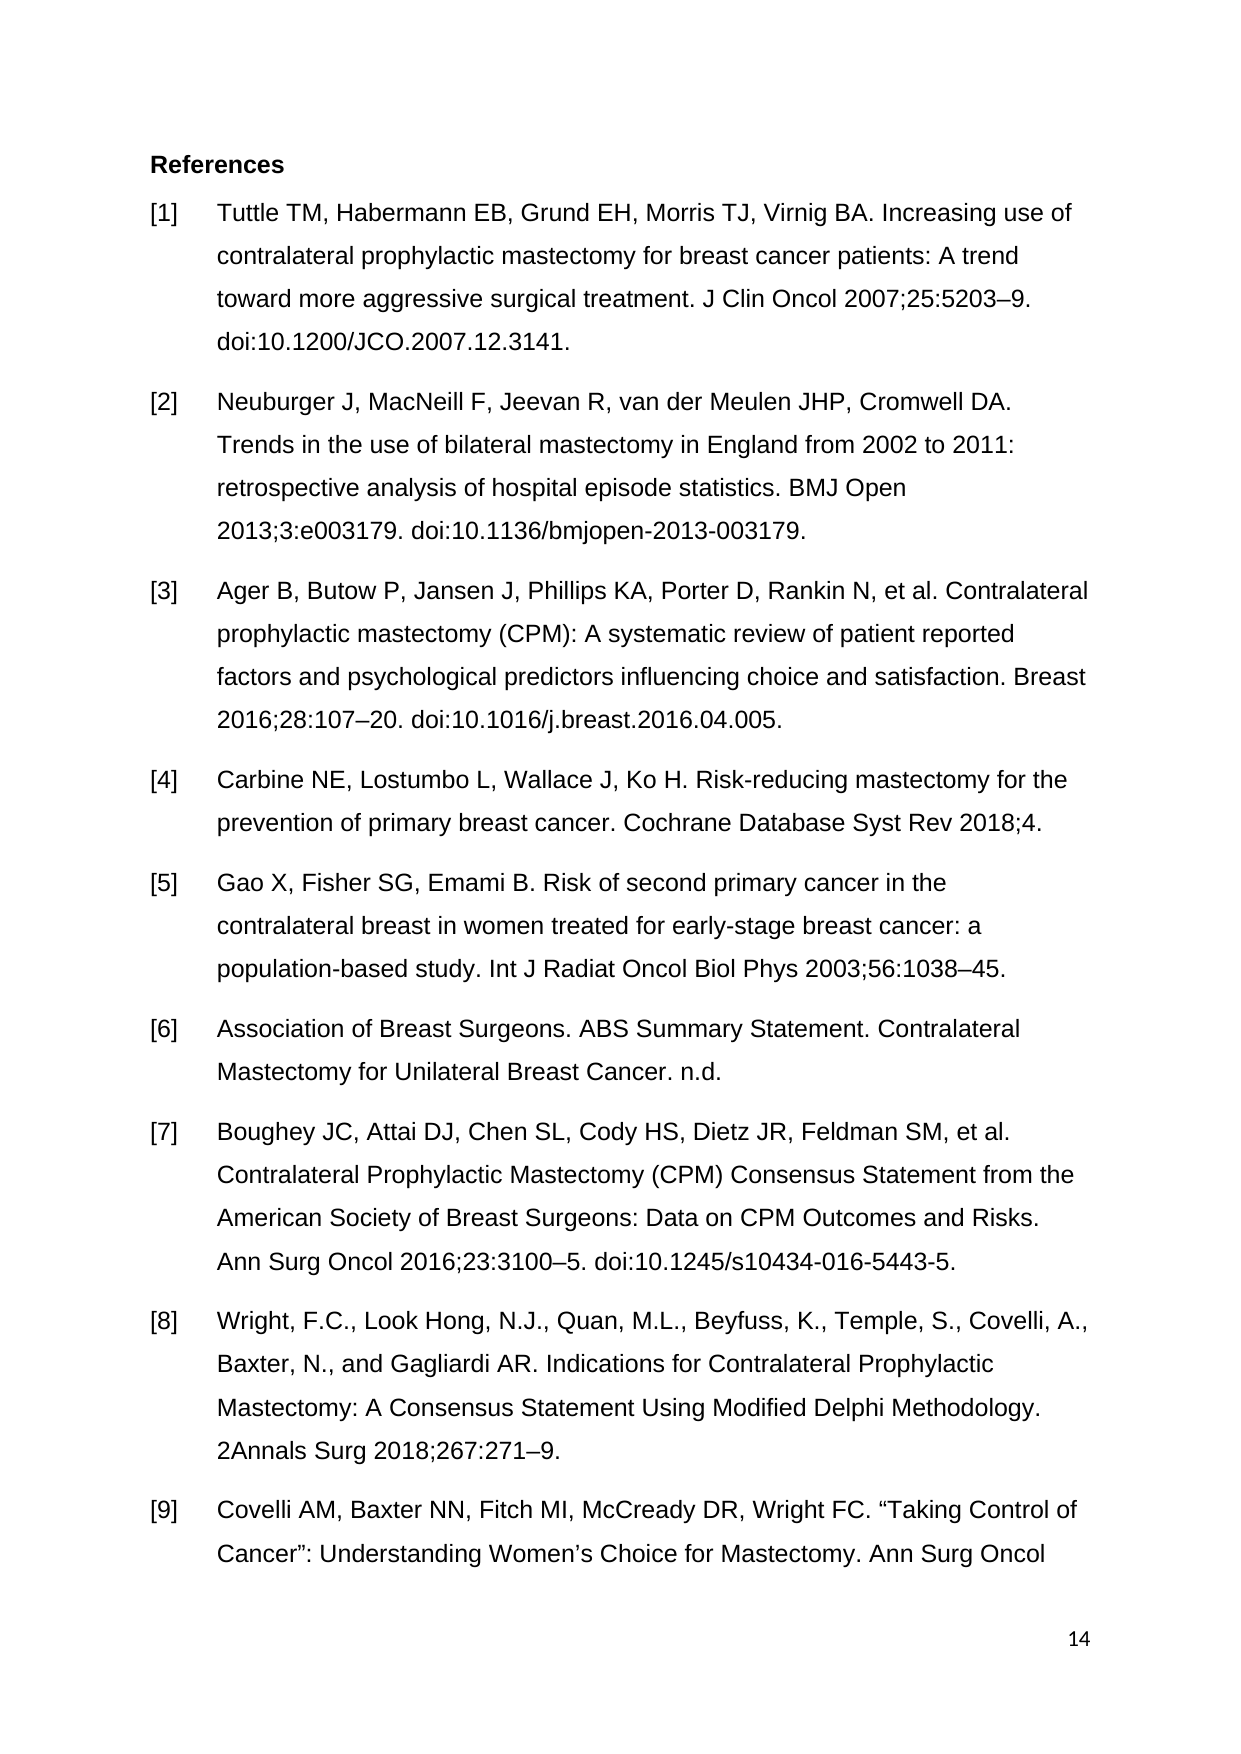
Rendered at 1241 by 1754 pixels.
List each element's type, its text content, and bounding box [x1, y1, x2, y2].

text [150, 1495, 1090, 1567]
text [2] Neuburger J, MacNeill F, Jeevan R, van der Meulen JHP, Cromwell DA. Trends in the use of bilateral mastectomy in England from 2002 to 2011: retrospective analysis of hospital episode statistics. BMJ Open 2013;3:e003179. doi:10.1136/bmjopen-2013-003179. [150, 387, 1090, 545]
text References [150, 150, 1090, 179]
text [3] Ager B, Butow P, Jansen J, Phillips KA, Porter D, Rankin N, et al. Contralateral prophylactic mastectomy (CPM): A systematic review of patient reported factors and psychological predictors influencing choice and satisfaction. Breast 2016;28:107–20. doi:10.1016/j.breast.2016.04.005. [150, 576, 1090, 734]
text [5] Gao X, Fisher SG, Emami B. Risk of second primary cancer in the contralateral breast in women treated for early-stage breast cancer: a population-based study. Int J Radiat Oncol Biol Phys 2003;56:1038–45. [150, 868, 1090, 983]
text [8] Wright, F.C., Look Hong, N.J., Quan, M.L., Beyfuss, K., Temple, S., Covelli, A., Baxter, N., and Gagliardi AR. Indications for Contralateral Prophylactic Mastectomy: A Consensus Statement Using Modified Delphi Methodology. 2Annals Surg 2018;267:271–9. [150, 1306, 1090, 1464]
text [4] Carbine NE, Lostumbo L, Wallace J, Ko H. Risk-reducing mastectomy for the prevention of primary breast cancer. Cochrane Database Syst Rev 2018;4. [150, 765, 1090, 837]
text [7] Boughey JC, Attai DJ, Chen SL, Cody HS, Dietz JR, Feldman SM, et al. Contralateral Prophylactic Mastectomy (CPM) Consensus Statement from the American Society of Breast Surgeons: Data on CPM Outcomes and Risks. Ann Surg Oncol 2016;23:3100–5. doi:10.1245/s10434-016-5443-5. [150, 1117, 1090, 1275]
text [1] Tuttle TM, Habermann EB, Grund EH, Morris TJ, Virnig BA. Increasing use of contralateral prophylactic mastectomy for breast cancer patients: A trend toward more aggressive surgical treatment. J Clin Oncol 2007;25:5203–9. doi:10.1200/JCO.2007.12.3141. [150, 198, 1090, 356]
text [6] Association of Breast Surgeons. ABS Summary Statement. Contralateral Mastectomy for Unilateral Breast Cancer. n.d. [150, 1014, 1090, 1086]
